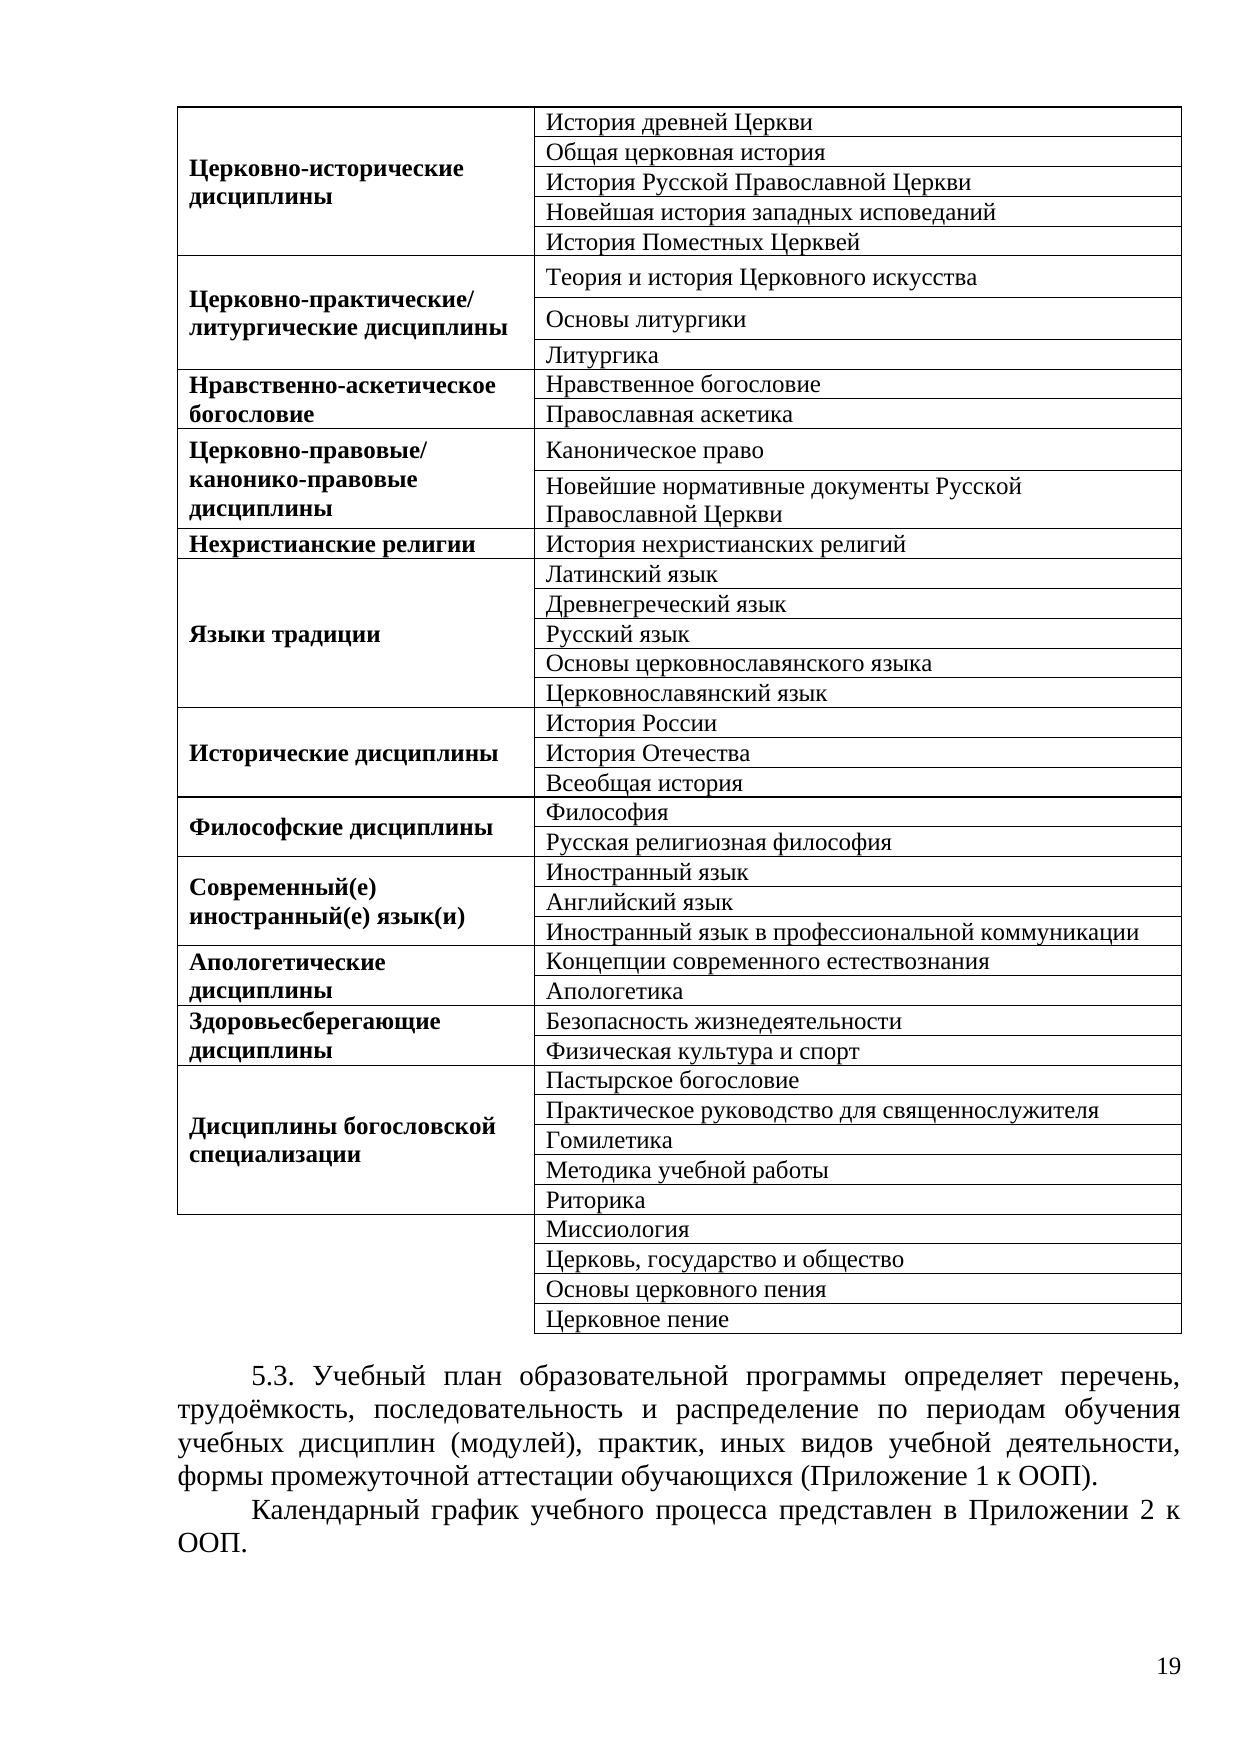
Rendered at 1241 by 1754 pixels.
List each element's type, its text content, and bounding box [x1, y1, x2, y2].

table_cell Философские дисциплины [178, 798, 534, 856]
table_cell Языки традиции [178, 559, 534, 707]
table_cell Пастырское богословие [535, 1066, 1181, 1094]
table_cell Нравственное богословие [535, 370, 1181, 398]
table_cell Основы литургики [535, 298, 1181, 339]
table_cell История Отечества [535, 738, 1181, 767]
table_cell Концепции современного естествознания [535, 946, 1181, 975]
text Календарный график учебного процесса представлен в Приложении 2 к ООП. [177, 1492, 1181, 1559]
table_cell Основы церковного пения [535, 1274, 1181, 1303]
table_cell Здоровьесберегающие дисциплины [178, 1006, 534, 1064]
table_cell Риторика [535, 1185, 1181, 1213]
table_cell Русская религиозная философия [535, 827, 1181, 856]
table_cell Общая церковная история [535, 137, 1181, 166]
table_cell Теория и история Церковного искусства [535, 256, 1181, 297]
table_cell Иностранный язык в профессиональной коммуникации [535, 917, 1181, 945]
table_cell История древней Церкви [535, 108, 1181, 136]
table_cell Каноническое право [535, 429, 1181, 470]
table_cell Церковь, государство и общество [535, 1244, 1181, 1273]
table_cell История России [535, 708, 1181, 737]
table_cell Английский язык [535, 887, 1181, 916]
table_cell Гомилетика [535, 1125, 1181, 1154]
table_cell Церковнославянский язык [535, 678, 1181, 707]
table_cell Иностранный язык [535, 857, 1181, 886]
table_cell Новейшая история западных исповеданий [535, 197, 1181, 226]
table_cell Практическое руководство для священнослужителя [535, 1095, 1181, 1124]
table_cell Русский язык [535, 619, 1181, 647]
table_cell Методика учебной работы [535, 1155, 1181, 1184]
table_cell Церковное пение [535, 1304, 1181, 1333]
table_cell Апологетика [535, 976, 1181, 1005]
table_cell Древнегреческий язык [535, 589, 1181, 618]
table_cell Новейшие нормативные документы Русской Православной Церкви [535, 471, 1181, 528]
table_cell История нехристианских религий [535, 529, 1181, 558]
table_cell Миссиология [535, 1215, 1181, 1243]
table_cell Исторические дисциплины [178, 708, 534, 796]
table_cell Апологетические дисциплины [178, 946, 534, 1005]
table_cell Литургика [535, 340, 1181, 368]
table_cell Современный(е) иностранный(е) язык(и) [178, 857, 534, 945]
table_cell Всеобщая история [535, 768, 1181, 796]
table_cell Основы церковнославянского языка [535, 649, 1181, 677]
table_cell История Русской Православной Церкви [535, 167, 1181, 196]
table_cell Православная аскетика [535, 399, 1181, 428]
table_cell История Поместных Церквей [535, 227, 1181, 255]
table_cell Нравственно-аскетическое богословие [178, 370, 534, 428]
table_cell Церковно-правовые/канонико-правовые дисциплины [178, 429, 534, 528]
table_cell Латинский язык [535, 559, 1181, 588]
table_cell Дисциплины богословской специализации [178, 1066, 534, 1213]
text 5.3. Учебный план образовательной программы определяет перечень, трудоёмкость, последовательность и распределение по периодам обучения учебных дисциплин (модулей), практик, иных видов учебной деятельности, формы промежуточной аттестации обучающихся (Приложение 1 к ООП). [177, 1358, 1181, 1492]
table_cell Безопасность жизнедеятельности [535, 1006, 1181, 1035]
table_cell Нехристианские религии [178, 529, 534, 558]
table_cell Философия [535, 798, 1181, 826]
table_cell Физическая культура и спорт [535, 1036, 1181, 1064]
table_cell Церковно-исторические дисциплины [178, 108, 534, 255]
table_cell Церковно-практические/литургические дисциплины [178, 256, 534, 368]
